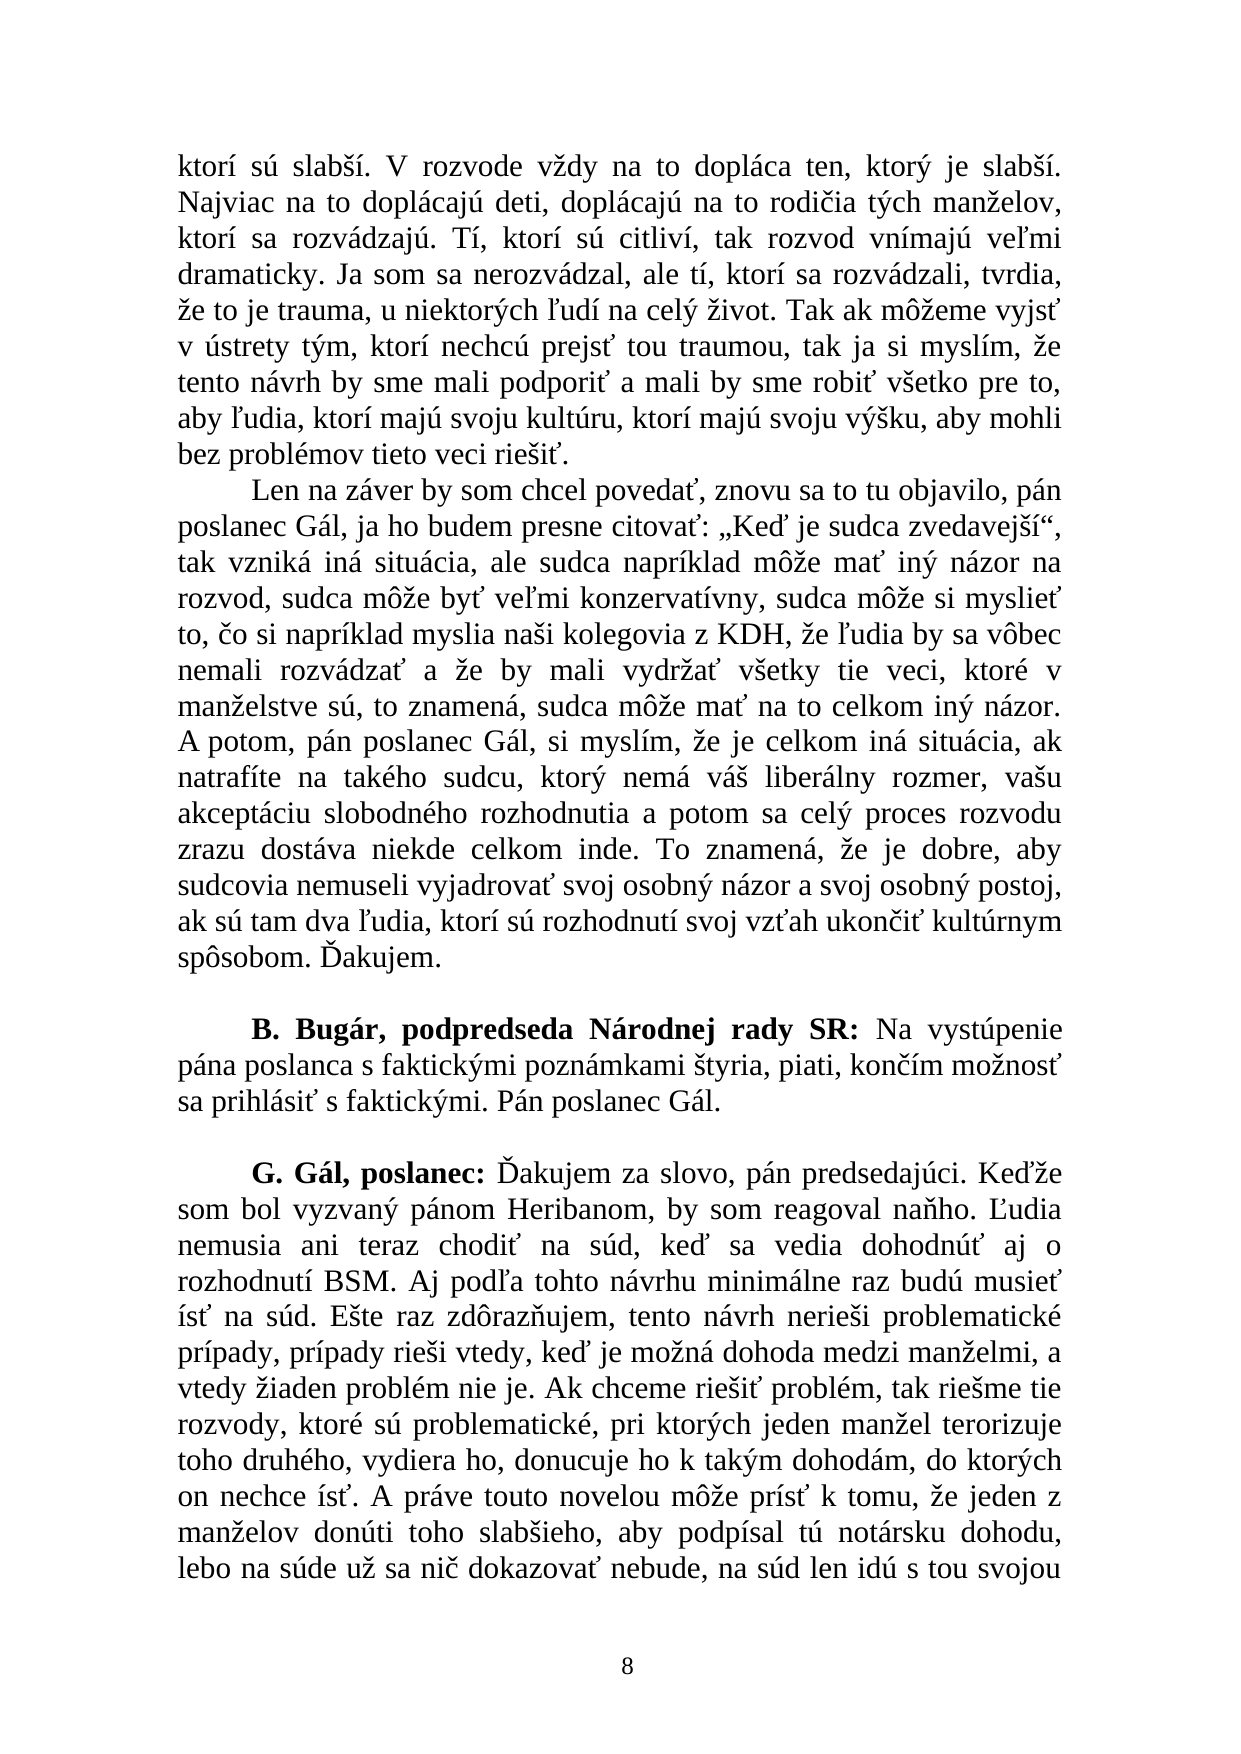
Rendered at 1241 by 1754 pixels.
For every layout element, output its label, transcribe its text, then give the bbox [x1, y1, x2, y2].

text Len na záver by som chcel povedať, znovu sa to tu objavilo, pán poslanec Gál, ja ho budem presne citovať: „Keď je sudca zvedavejší“, tak vzniká iná situácia, ale sudca napríklad môže mať iný názor na rozvod, sudca môže byť veľmi konzervatívny, sudca môže si myslieť to, čo si napríklad myslia naši kolegovia z KDH, že ľudia by sa vôbec nemali rozvádzať a že by mali vydržať všetky tie veci, ktoré v manželstve sú, to znamená, sudca môže mať na to celkom iný názor. A potom, pán poslanec Gál, si myslím, že je celkom iná situácia, ak natrafíte na takého sudcu, ktorý nemá váš liberálny rozmer, vašu akceptáciu slobodného rozhodnutia a potom sa celý proces rozvodu zrazu dostáva niekde celkom inde. To znamená, že je dobre, aby sudcovia nemuseli vyjadrovať svoj osobný názor a svoj osobný postoj, ak sú tam dva ľudia, ktorí sú rozhodnutí svoj vzťah ukončiť kultúrnym spôsobom. Ďakujem. [177, 471, 1063, 974]
text B. Bugár, podpredseda Národnej rady SR: Na vystúpenie pána poslanca s faktickými poznámkami štyria, piati, končím možnosť sa prihlásiť s faktickými. Pán poslanec Gál. [177, 1010, 1063, 1118]
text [177, 1154, 1063, 1585]
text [177, 148, 1063, 471]
